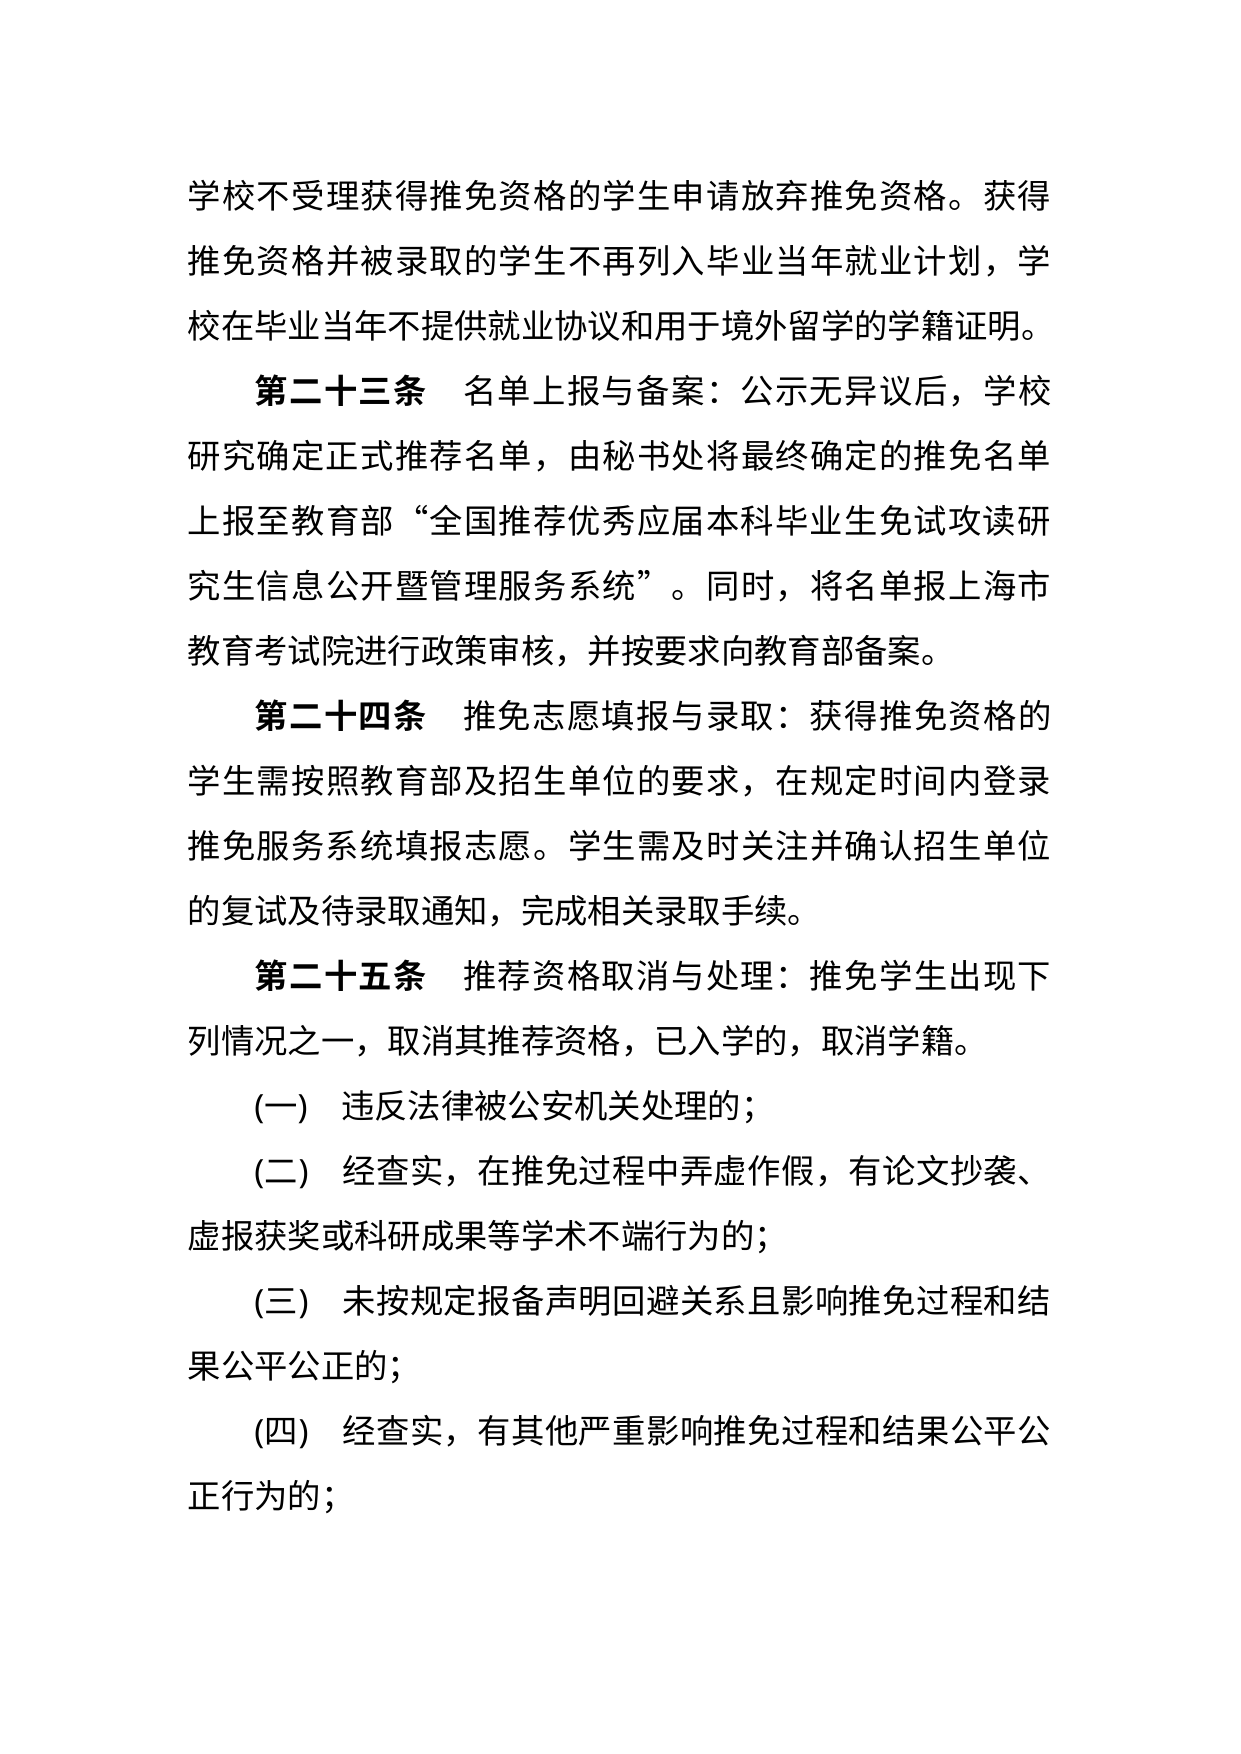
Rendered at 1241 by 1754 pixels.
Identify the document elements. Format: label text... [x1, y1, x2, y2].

text (三) 未按规定报备声明回避关系且影响推免过程和结果公平公正的； [187, 1267, 1053, 1397]
text 第二十三条 名单上报与备案：公示无异议后，学校研究确定正式推荐名单，由秘书处将最终确定的推免名单上报至教育部“全国推荐优秀应届本科毕业生免试攻读研究生信息公开暨管理服务系统”。同时，将名单报上海市教育考试院进行政策审核，并按要求向教育部备案。 [187, 357, 1053, 682]
text (四) 经查实，有其他严重影响推免过程和结果公平公正行为的； [187, 1397, 1053, 1527]
text (一) 违反法律被公安机关处理的； [187, 1072, 1053, 1137]
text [187, 162, 1053, 357]
text 第二十四条 推免志愿填报与录取：获得推免资格的学生需按照教育部及招生单位的要求，在规定时间内登录推免服务系统填报志愿。学生需及时关注并确认招生单位的复试及待录取通知，完成相关录取手续。 [187, 682, 1053, 942]
text 第二十五条 推荐资格取消与处理：推免学生出现下列情况之一，取消其推荐资格，已入学的，取消学籍。 [187, 942, 1053, 1072]
text (二) 经查实，在推免过程中弄虚作假，有论文抄袭、虚报获奖或科研成果等学术不端行为的； [187, 1137, 1053, 1267]
